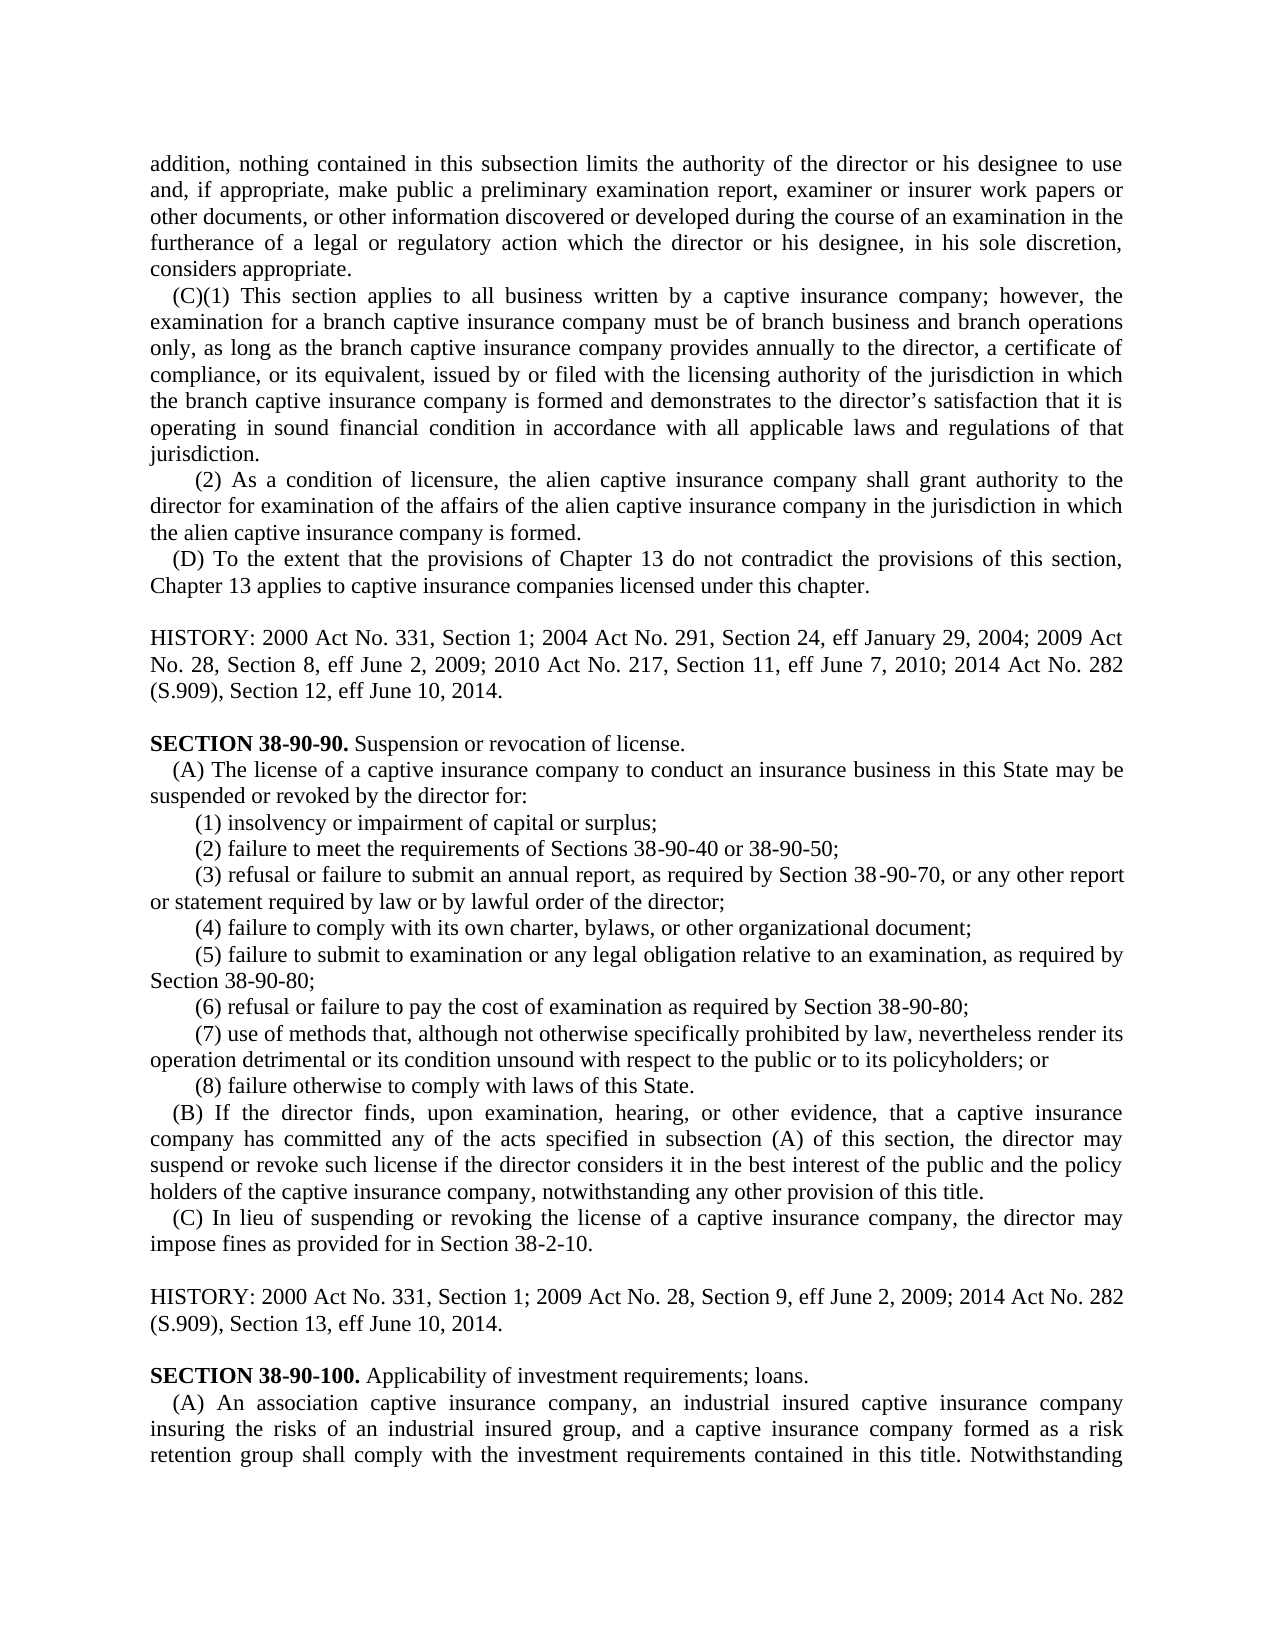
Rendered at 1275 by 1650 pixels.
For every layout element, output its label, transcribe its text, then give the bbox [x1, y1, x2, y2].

text (7) use of methods that, although not otherwise specifically prohibited by law, nevertheless render its operation detrimental or its condition unsound with respect to the public or to its policyholders; or [150, 1020, 1125, 1072]
text (D) To the extent that the provisions of Chapter 13 do not contradict the provisions of this section, Chapter 13 applies to captive insurance companies licensed under this chapter. [150, 545, 1125, 598]
text (8) failure otherwise to comply with laws of this State. [150, 1072, 1125, 1099]
text (A) The license of a captive insurance company to conduct an insurance business in this State may be suspended or revoked by the director for: [150, 756, 1125, 809]
text (5) failure to submit to examination or any legal obligation relative to an examination, as required by Section 38-90-80; [150, 941, 1125, 993]
text (6) refusal or failure to pay the cost of examination as required by Section 38-90-80; [150, 993, 1125, 1020]
text (B) If the director finds, upon examination, hearing, or other evidence, that a captive insurance company has committed any of the acts specified in subsection (A) of this section, the director may suspend or revoke such license if the director considers it in the best interest of the public and the policy holders of the captive insurance company, notwithstanding any other provision of this title. [150, 1099, 1125, 1204]
text (3) refusal or failure to submit an annual report, as required by Section 38-90-70, or any other report or statement required by law or by lawful order of the director; [150, 862, 1125, 914]
text (4) failure to comply with its own charter, bylaws, or other organizational document; [150, 914, 1125, 941]
text (2) failure to meet the requirements of Sections 38-90-40 or 38-90-50; [150, 835, 1125, 862]
text HISTORY: 2000 Act No. 331, Section 1; 2009 Act No. 28, Section 9, eff June 2, 2009; 2014 Act No. 282 (S.909), Section 13, eff June 10, 2014. [150, 1283, 1125, 1336]
text (C) In lieu of suspending or revoking the license of a captive insurance company, the director may impose fines as provided for in Section 38-2-10. [150, 1204, 1125, 1257]
text HISTORY: 2000 Act No. 331, Section 1; 2004 Act No. 291, Section 24, eff January 29, 2004; 2009 Act No. 28, Section 8, eff June 2, 2009; 2010 Act No. 217, Section 11, eff June 7, 2010; 2014 Act No. 282 (S.909), Section 12, eff June 10, 2014. [150, 624, 1125, 703]
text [150, 150, 1125, 282]
text (2) As a condition of licensure, the alien captive insurance company shall grant authority to the director for examination of the affairs of the alien captive insurance company in the jurisdiction in which the alien captive insurance company is formed. [150, 466, 1125, 545]
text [150, 1389, 1125, 1468]
text SECTION 38-90-90. Suspension or revocation of license. [150, 730, 1125, 756]
text SECTION 38-90-100. Applicability of investment requirements; loans. [150, 1362, 1125, 1389]
text (1) insolvency or impairment of capital or surplus; [150, 809, 1125, 835]
text (C)(1) This section applies to all business written by a captive insurance company; however, the examination for a branch captive insurance company must be of branch business and branch operations only, as long as the branch captive insurance company provides annually to the director, a certificate of compliance, or its equivalent, issued by or filed with the licensing authority of the jurisdiction in which the branch captive insurance company is formed and demonstrates to the director’s satisfaction that it is operating in sound financial condition in accordance with all applicable laws and regulations of that jurisdiction. [150, 282, 1125, 466]
